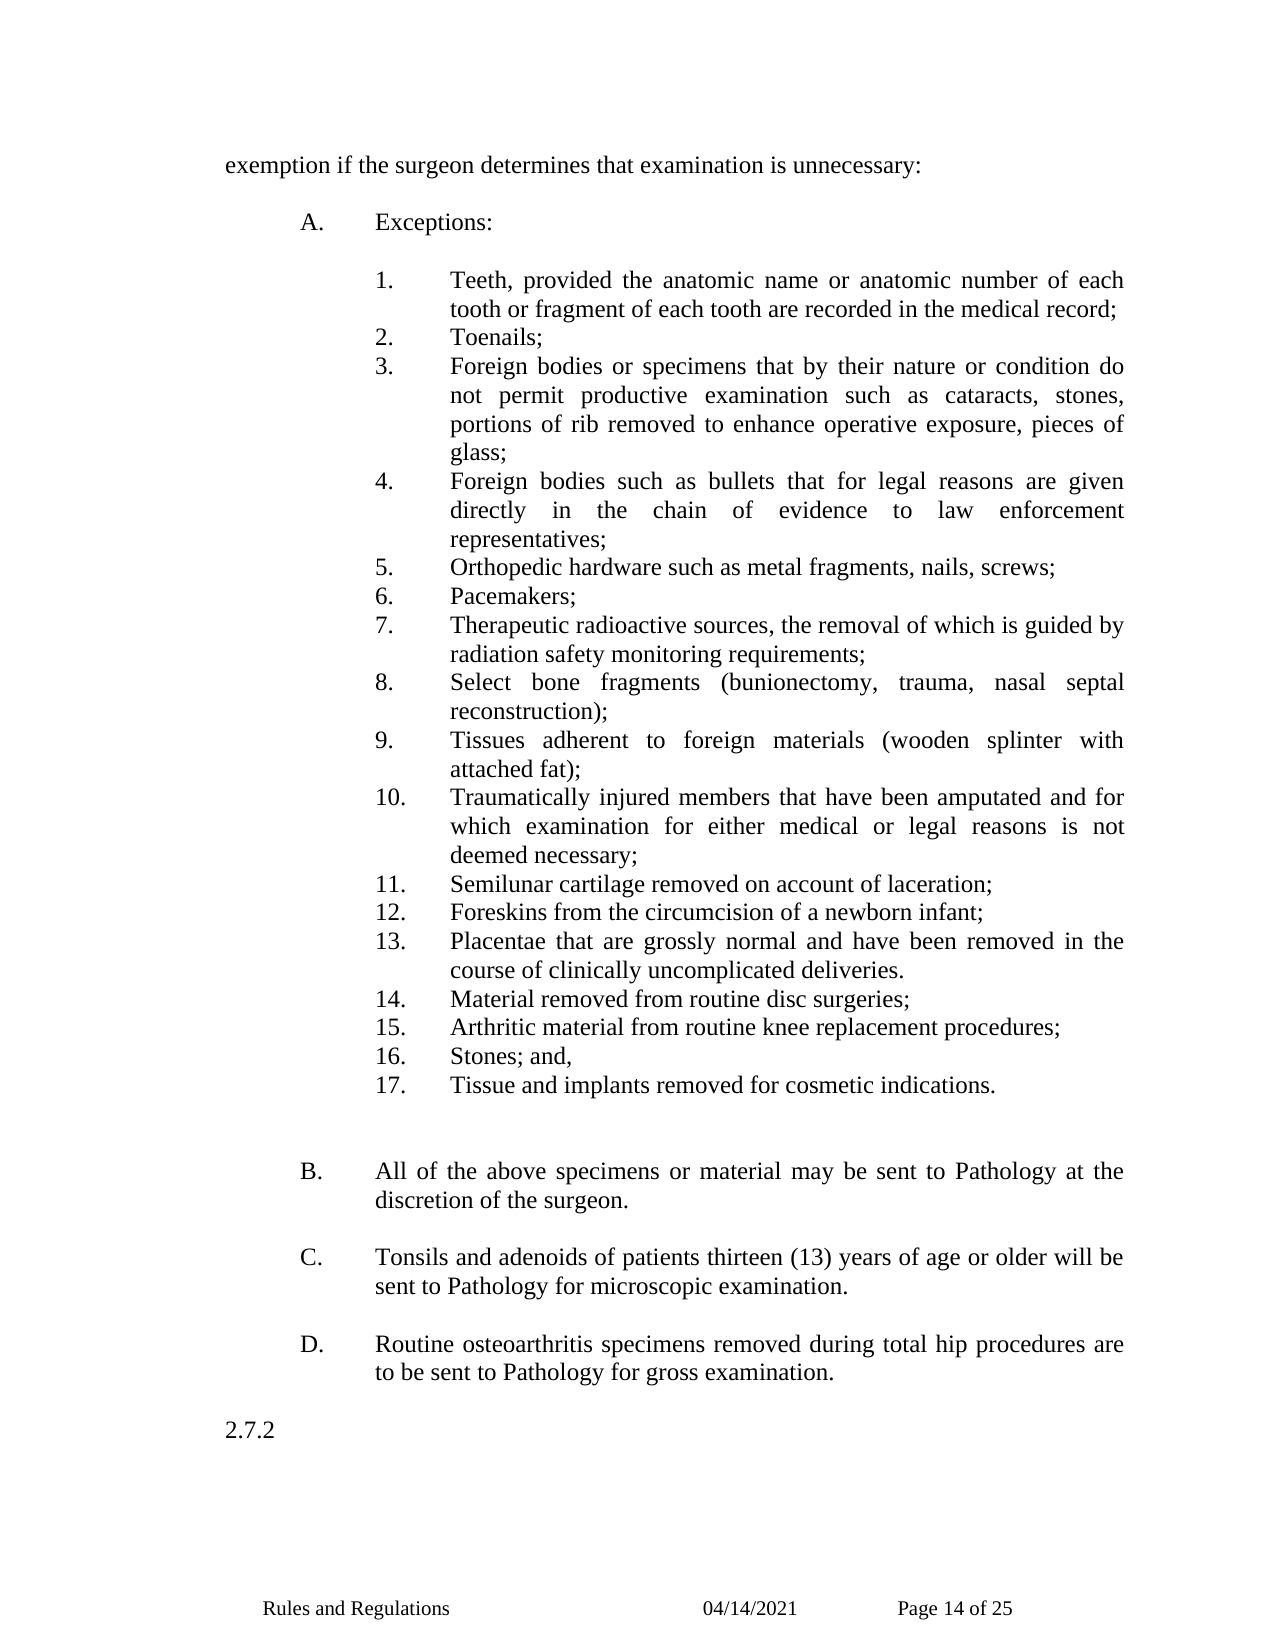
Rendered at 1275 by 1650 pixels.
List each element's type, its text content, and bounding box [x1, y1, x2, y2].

list Foreskins from the circumcision of a newborn infant; [375, 897, 1125, 926]
list Pacemakers; [375, 581, 1125, 610]
list All of the above specimens or material may be sent to Pathology at the discretion of the surgeon. [300, 1156, 1125, 1214]
list Stones; and, [375, 1041, 1125, 1070]
list Tissues adherent to foreign materials (wooden splinter with attached fat); [375, 725, 1125, 782]
list Foreign bodies or specimens that by their nature or condition do not permit productive examination such as cataracts, stones, portions of rib removed to enhance operative exposure, pieces of glass; [375, 351, 1125, 466]
list Tonsils and adenoids of patients thirteen (13) years of age or older will be sent to Pathology for microscopic examination. [300, 1242, 1125, 1300]
list Select bone fragments (bunionectomy, trauma, nasal septal reconstruction); [375, 667, 1125, 725]
list Foreign bodies such as bullets that for legal reasons are given directly in the chain of evidence to law enforcement representatives; [375, 466, 1125, 552]
list Traumatically injured members that have been amputated and for which examination for either medical or legal reasons is not deemed necessary; [375, 782, 1125, 869]
list Therapeutic radioactive sources, the removal of which is guided by radiation safety monitoring requirements; [375, 610, 1125, 667]
list Material removed from routine disc surgeries; [375, 984, 1125, 1012]
list Teeth, provided the anatomic name or anatomic number of each tooth or fragment of each tooth are recorded in the medical record; [375, 265, 1125, 322]
list Semilunar cartilage removed on account of laceration; [375, 869, 1125, 897]
list Placentae that are grossly normal and have been removed in the course of clinically uncomplicated deliveries. [375, 926, 1125, 984]
text 2.7.2 [225, 1415, 1125, 1444]
list Orthopedic hardware such as metal fragments, nails, screws; [375, 552, 1125, 581]
list Routine osteoarthritis specimens removed during total hip procedures are to be sent to Pathology for gross examination. [300, 1329, 1125, 1386]
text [225, 150, 1125, 179]
list Arthritic material from routine knee replacement procedures; [375, 1012, 1125, 1041]
list Tissue and implants removed for cosmetic indications. [375, 1070, 1125, 1099]
list Exceptions: [300, 207, 1125, 236]
list Toenails; [375, 322, 1125, 351]
